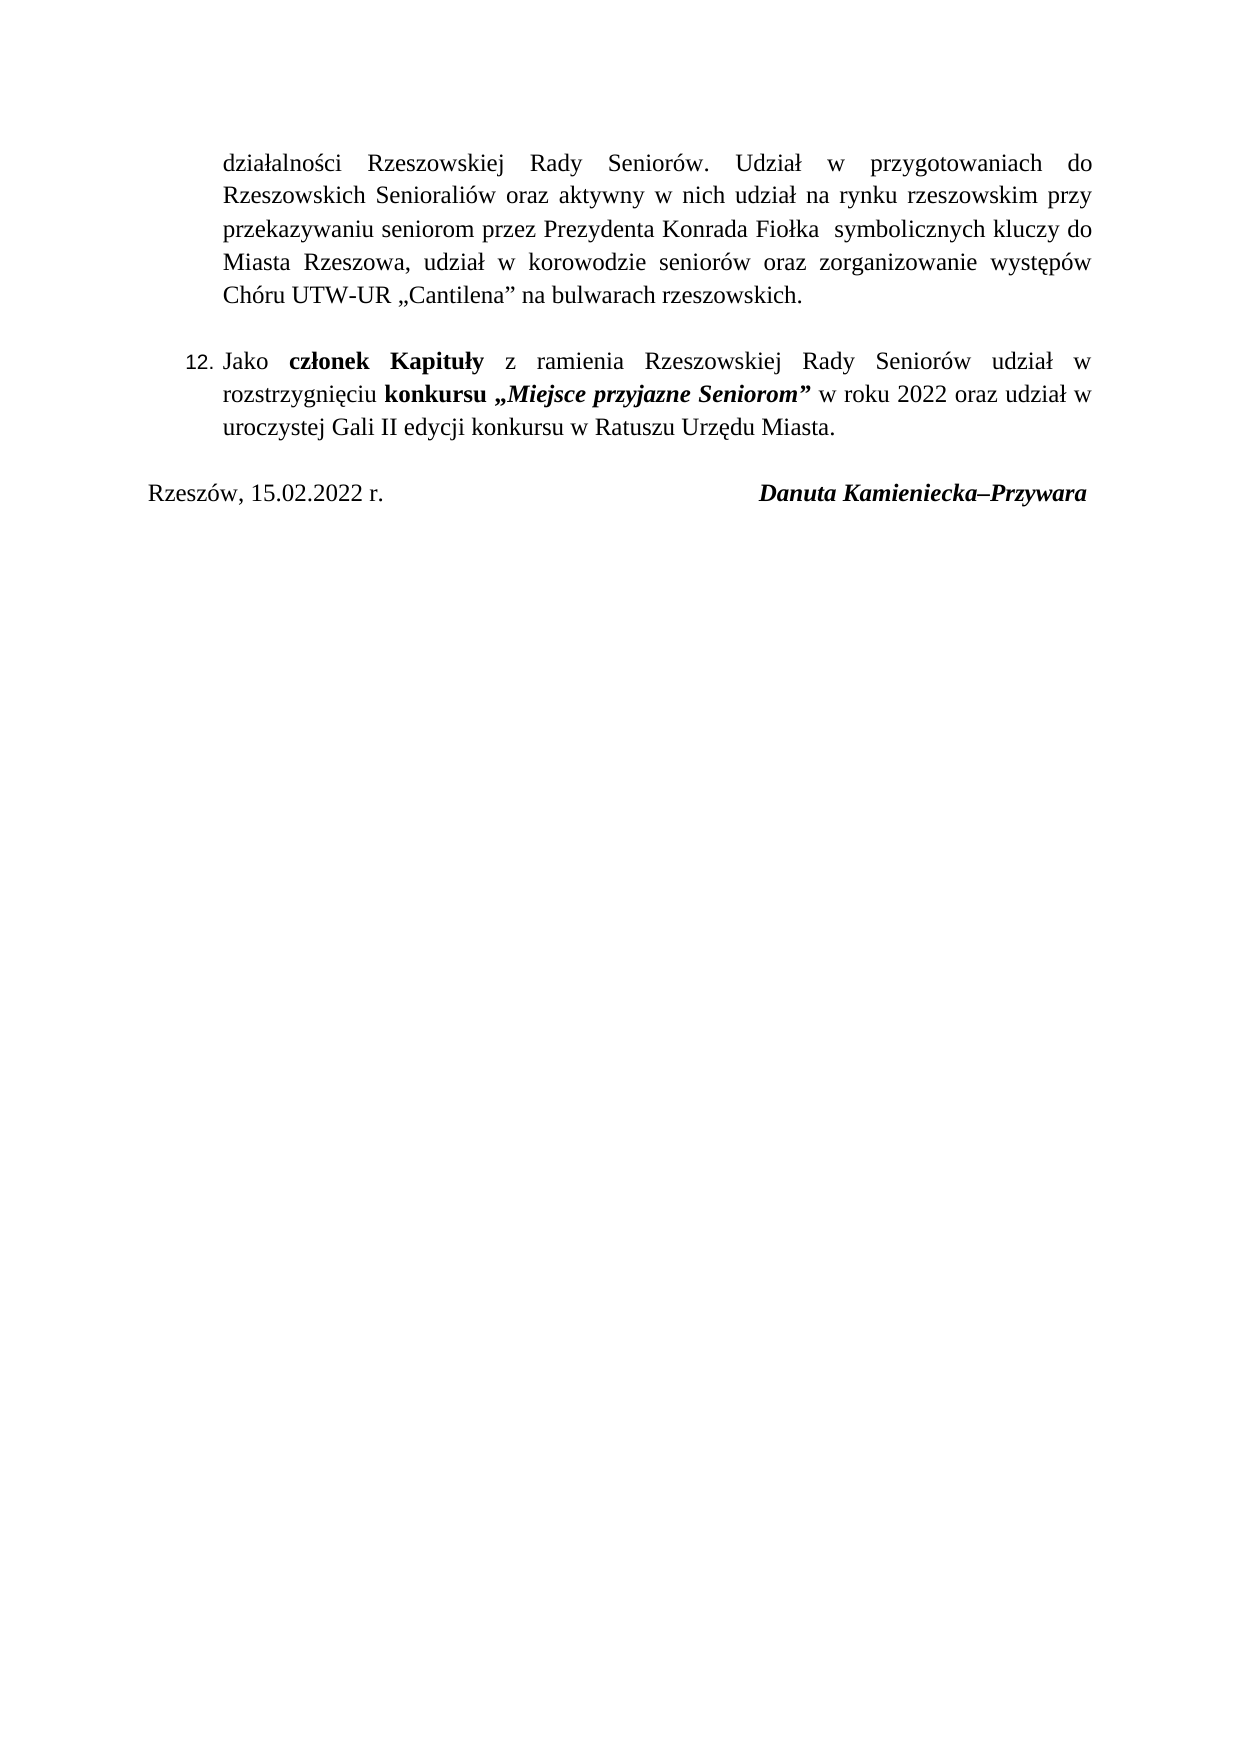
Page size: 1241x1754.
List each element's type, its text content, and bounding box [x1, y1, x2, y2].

text Rzeszów, 15.02.2022 r. Danuta Kamieniecka–Przywara [148, 478, 1093, 507]
list Jako członek Kapituły z ramienia Rzeszowskiej Rady Seniorów udział w rozstrzygnięciu konkursu „Miejsce przyjazne Seniorom” w roku 2022 oraz udział w uroczystej Gali II edycji konkursu w Ratuszu Urzędu Miasta. [185, 346, 1093, 441]
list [185, 148, 1093, 308]
